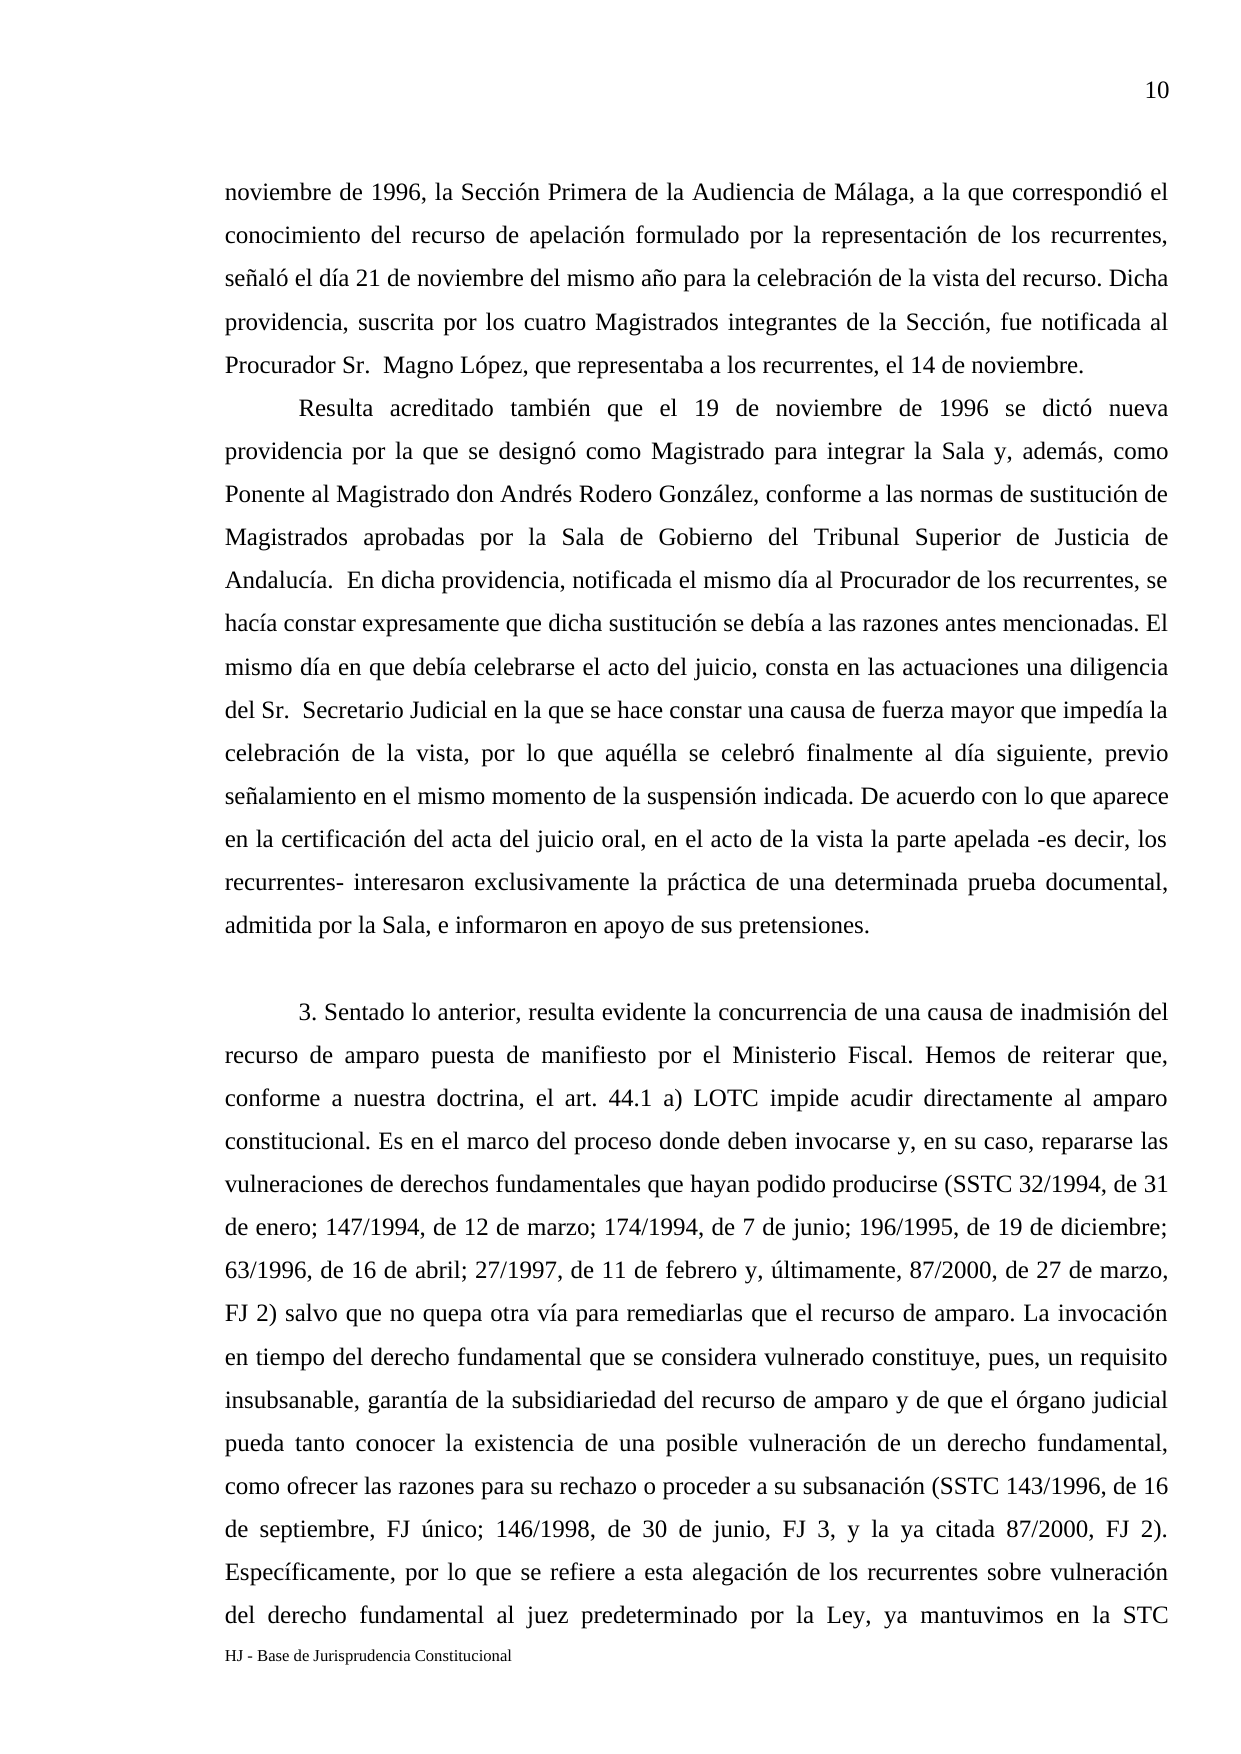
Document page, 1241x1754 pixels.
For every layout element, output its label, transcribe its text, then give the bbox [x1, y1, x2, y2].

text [224, 177, 1169, 378]
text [224, 997, 1169, 1629]
text Resulta acreditado también que el 19 de noviembre de 1996 se dictó nueva providencia por la que se designó como Magistrado para integrar la Sala y, además, como Ponente al Magistrado don Andrés Rodero González, conforme a las normas de sustitución de Magistrados aprobadas por la Sala de Gobierno del Tribunal Superior de Justicia de Andalucía. En dicha providencia, notificada el mismo día al Procurador de los recurrentes, se hacía constar expresamente que dicha sustitución se debía a las razones antes mencionadas. El mismo día en que debía celebrarse el acto del juicio, consta en las actuaciones una diligencia del Sr. Secretario Judicial en la que se hace constar una causa de fuerza mayor que impedía la celebración de la vista, por lo que aquélla se celebró finalmente al día siguiente, previo señalamiento en el mismo momento de la suspensión indicada. De acuerdo con lo que aparece en la certificación del acta del juicio oral, en el acto de la vista la parte apelada -es decir, los recurrentes- interesaron exclusivamente la práctica de una determinada prueba documental, admitida por la Sala, e informaron en apoyo de sus pretensiones. [224, 393, 1169, 939]
